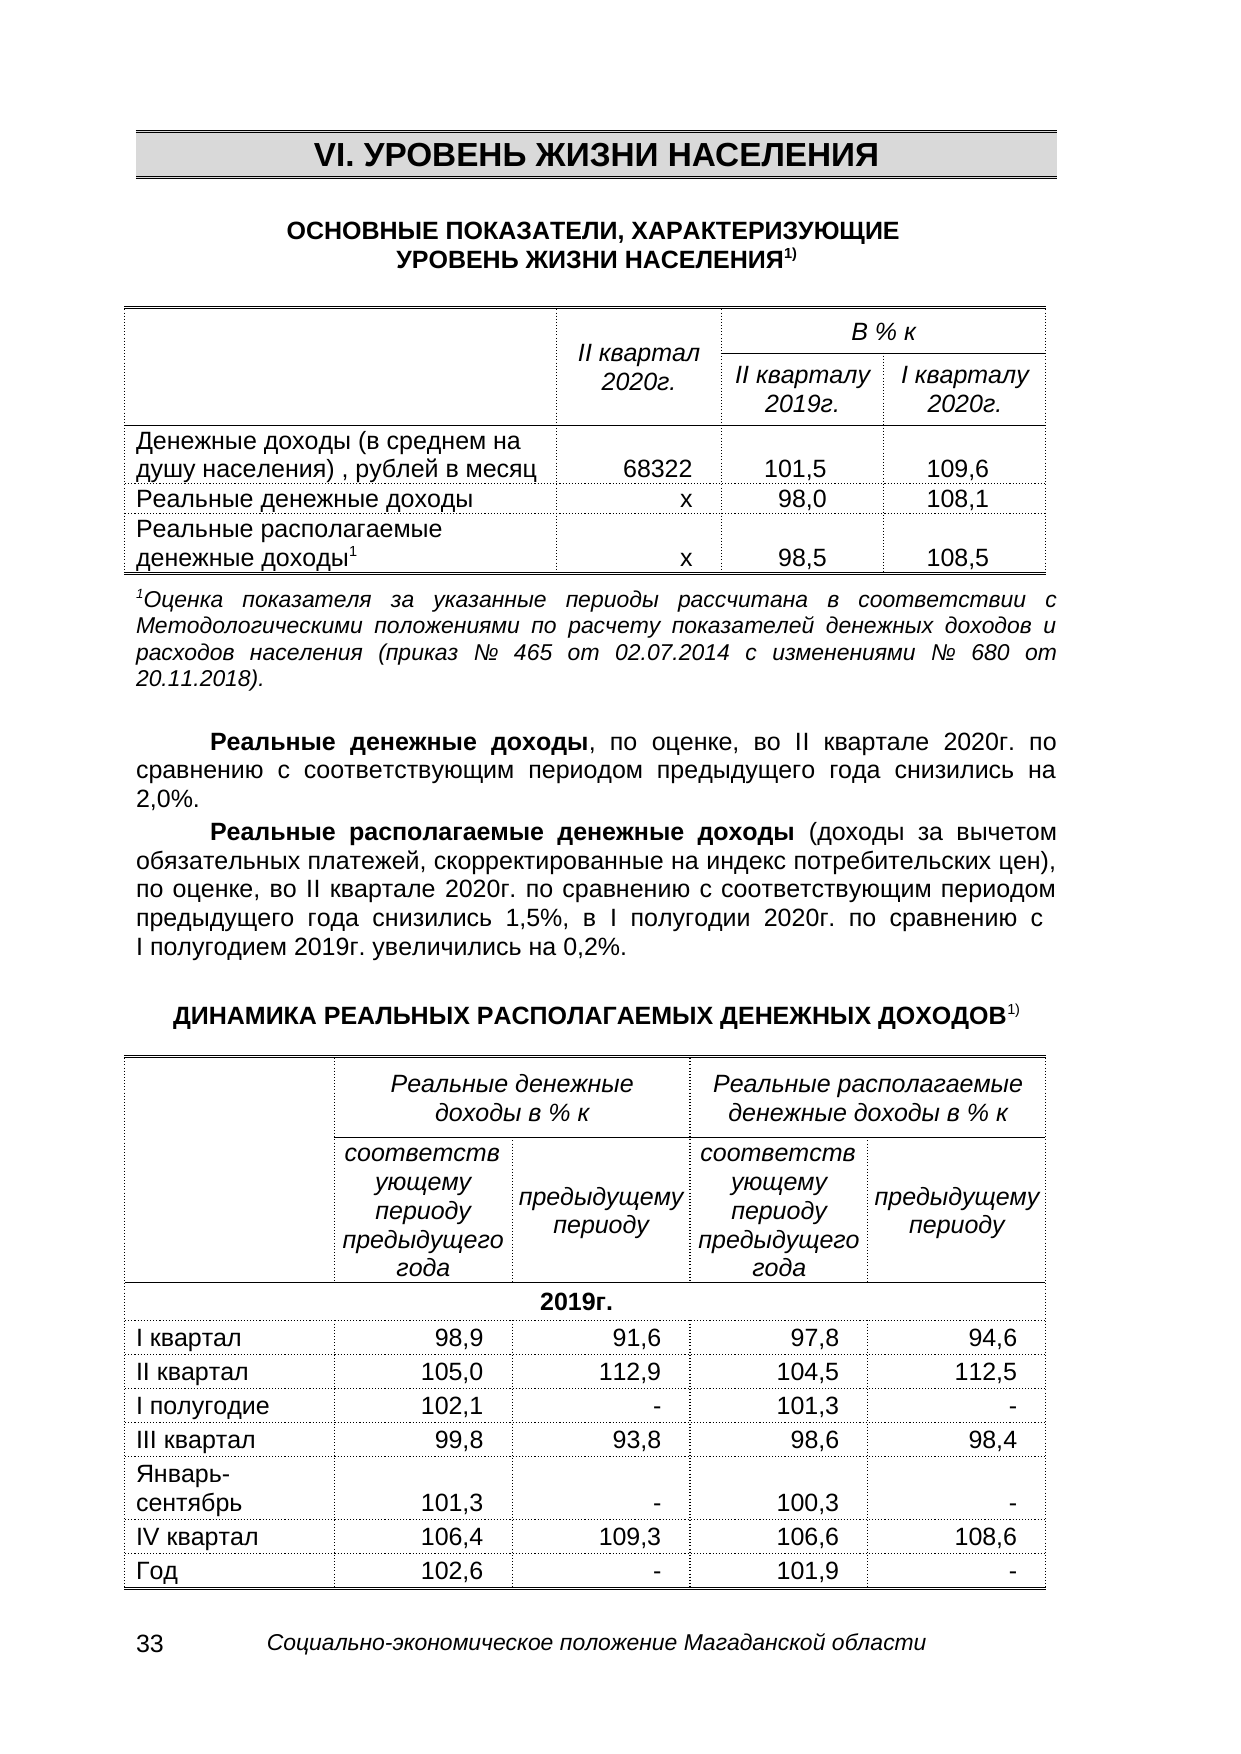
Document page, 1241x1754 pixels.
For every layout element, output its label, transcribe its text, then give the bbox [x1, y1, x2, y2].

table_cell 108,1 [884, 483, 1046, 513]
table_cell соответствующему периоду предыдущего года [690, 1138, 868, 1282]
table_cell I полугодие [125, 1388, 334, 1422]
table_cell - [512, 1388, 690, 1422]
table_cell 112,9 [512, 1354, 690, 1388]
table_cell I квартал [125, 1320, 334, 1354]
table_cell - [512, 1456, 690, 1519]
table_cell 98,9 [334, 1320, 512, 1354]
text 1Оценка показателя за указанные периоды рассчитана в соответствии с Методологическими положениями по расчету показателей денежных доходов и расходов населения (приказ № 465 от 02.07.2014 с изменениями № 680 от 20.11.2018). [136, 586, 1057, 691]
table_cell 2019г. [125, 1282, 1046, 1320]
table_cell 101,3 [334, 1456, 512, 1519]
table_cell предыдущему периоду [868, 1137, 1046, 1282]
table_cell Год [125, 1553, 334, 1587]
table_cell 101,5 [721, 426, 883, 483]
table_cell 100,3 [690, 1456, 868, 1519]
table_cell 101,3 [690, 1388, 868, 1422]
text ОСНОВНЫЕ ПОКАЗАТЕЛИ, ХАРАКТЕРИЗУЮЩИЕ УРОВЕНЬ ЖИЗНИ НАСЕЛЕНИЯ1) [136, 216, 1057, 273]
table_cell 109,3 [512, 1519, 690, 1553]
table_cell соответствующему периоду предыдущего года [334, 1138, 512, 1282]
table_cell 98,4 [868, 1422, 1046, 1456]
table_cell 98,0 [721, 483, 883, 513]
table_header Реальные денежные доходы в % к [334, 1058, 690, 1137]
table_cell - [512, 1553, 690, 1587]
table_cell 91,6 [512, 1320, 690, 1354]
table_cell - [868, 1456, 1046, 1519]
text Реальные располагаемые денежные доходы (доходы за вычетом обязательных платежей, скорректированные на индекс потребительских цен), по оценке, во II квартале 2020г. по сравнению с соответствующим периодом предыдущего года снизились 1,5%, в I полугодии 2020г. по сравнению с I полугодием 2019г. увеличились на 0,2%. [136, 817, 1057, 961]
table_cell 104,5 [690, 1354, 868, 1388]
table_cell 108,5 [884, 513, 1046, 572]
table_cell - [868, 1553, 1046, 1587]
table_cell II квартал [125, 1354, 334, 1388]
table_cell 112,5 [868, 1354, 1046, 1388]
table_cell x [556, 513, 721, 572]
table_cell x [556, 483, 721, 513]
table_cell 105,0 [334, 1354, 512, 1388]
table_cell Реальные денежные доходы [125, 483, 556, 513]
table_cell - [868, 1388, 1046, 1422]
table_cell Январь-сентябрь [125, 1456, 334, 1519]
table_header [125, 1058, 334, 1282]
table_cell III квартал [125, 1422, 334, 1456]
table_cell 106,6 [690, 1519, 868, 1553]
table_cell I кварталу 2020г. [884, 354, 1046, 425]
table_header В % к [721, 309, 1046, 352]
table_cell 68322 [556, 426, 721, 483]
table_header II квартал 2020г. [556, 309, 721, 425]
table_cell 94,6 [868, 1320, 1046, 1354]
table_header Реальные располагаемые денежные доходы в % к [690, 1058, 1046, 1137]
table_cell 102,6 [334, 1553, 512, 1587]
table_cell 97,8 [690, 1320, 868, 1354]
table_cell предыдущему периоду [512, 1138, 690, 1282]
table_cell 109,6 [884, 426, 1046, 483]
table_cell 102,1 [334, 1388, 512, 1422]
table_cell Денежные доходы (в среднем на душу населения) , рублей в месяц [125, 426, 556, 483]
table_cell 101,9 [690, 1553, 868, 1587]
table_cell 93,8 [512, 1422, 690, 1456]
table_header [125, 309, 556, 425]
table_cell 98,5 [721, 513, 883, 572]
table_cell 98,6 [690, 1422, 868, 1456]
subtitle VI. УРОВЕНЬ ЖИЗНИ НАСЕЛЕНИЯ [136, 133, 1057, 176]
table_cell IV квартал [125, 1519, 334, 1553]
table_cell 108,6 [868, 1519, 1046, 1553]
text Реальные денежные доходы, по оценке, во II квартале 2020г. по сравнению с соответствующим периодом предыдущего года снизились на 2,0%. [136, 726, 1057, 813]
table_cell 106,4 [334, 1519, 512, 1553]
table_cell Реальные располагаемые денежные доходы1 [125, 513, 556, 572]
table_cell II кварталу 2019г. [721, 354, 883, 425]
table_cell 99,8 [334, 1422, 512, 1456]
text ДИНАМИКА РЕАЛЬНЫХ РАСПОЛАГАЕМЫХ ДЕНЕЖНЫХ ДОХОДОВ1) [136, 1001, 1057, 1030]
